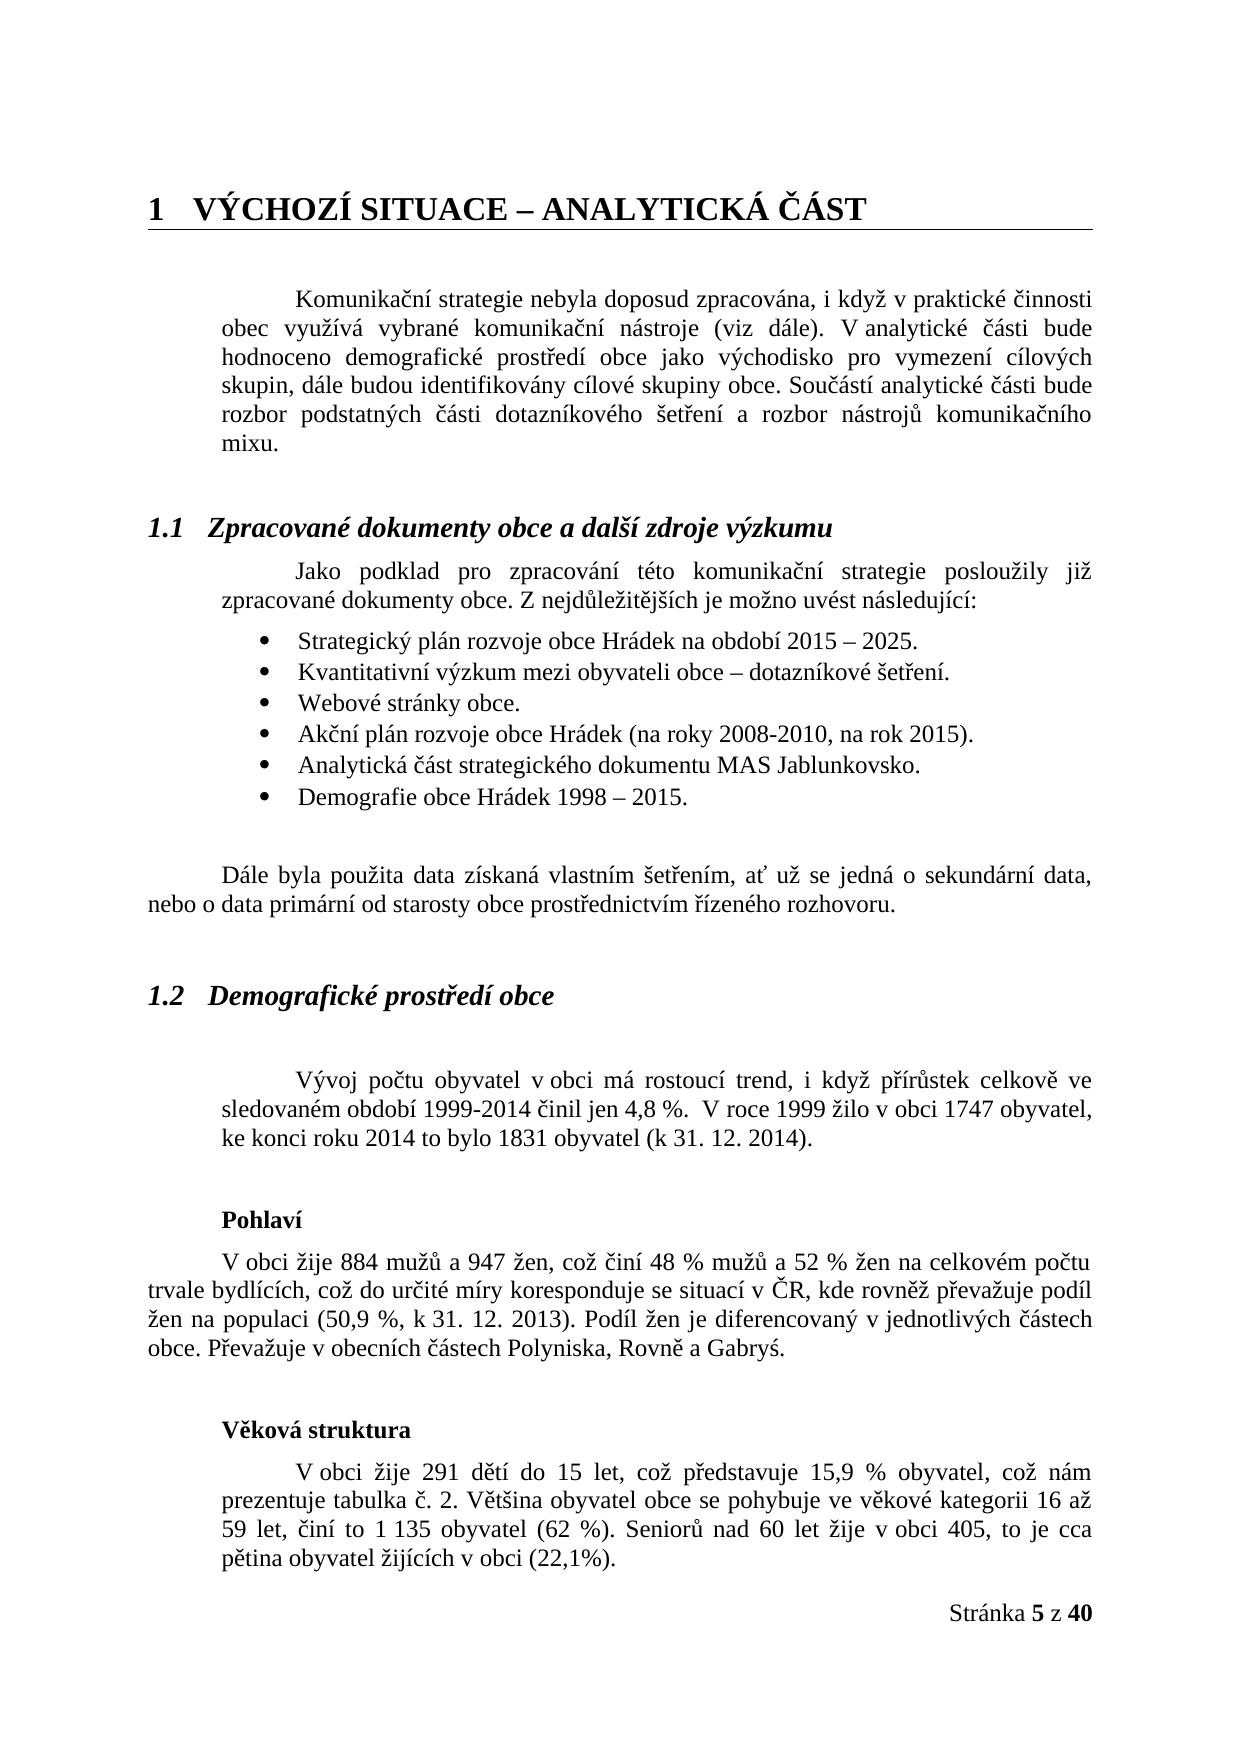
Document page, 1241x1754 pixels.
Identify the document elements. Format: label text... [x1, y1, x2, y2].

list Akční plán rozvoje obce Hrádek (na roky 2008-2010, na rok 2015). [260, 719, 1093, 748]
text Dále byla použita data získaná vlastním šetřením, ať už se jedná o sekundární data, nebo o data primární od starosty obce prostřednictvím řízeného rozhovoru. [148, 860, 1093, 918]
text Vývoj počtu obyvatel v obci má rostoucí trend, i když přírůstek celkově ve sledovaném období 1999-2014 činil jen 4,8 %. V roce 1999 žilo v obci 1747 obyvatel, ke konci roku 2014 to bylo 1831 obyvatel (k 31. 12. 2014). [221, 1065, 1093, 1152]
list Webové stránky obce. [260, 688, 1093, 717]
text V obci žije 291 dětí do 15 let, což představuje 15,9 % obyvatel, což nám prezentuje tabulka č. 2. Většina obyvatel obce se pohybuje ve věkové kategorii 16 až 59 let, činí to 1 135 obyvatel (62 %). Seniorů nad 60 let žije v obci 405, to je cca pětina obyvatel žijících v obci (22,1%). [221, 1457, 1093, 1572]
list V obci žije 884 mužů a 947 žen, což činí 48 % mužů a 52 % žen na celkovém počtu trvale bydlících, což do určité míry koresponduje se situací v ČR, kde rovněž převažuje podíl žen na populaci (50,9 %, k 31. 12. 2013). Podíl žen je diferencovaný v jednotlivých částech obce. Převažuje v obecních částech Polyniska, Rovně a Gabryś. [148, 1247, 1093, 1362]
subtitle Demografické prostředí obce [148, 978, 1093, 1012]
text Pohlaví [148, 1205, 1093, 1234]
text Věková struktura [148, 1415, 1093, 1444]
list Demografie obce Hrádek 1998 – 2015. [260, 782, 1093, 810]
list Analytická část strategického dokumentu MAS Jablunkovsko. [260, 751, 1093, 779]
subtitle Zpracované dokumenty obce a další zdroje výzkumu [148, 510, 1093, 544]
text Jako podklad pro zpracování této komunikační strategie posloužily již zpracované dokumenty obce. Z nejdůležitějších je možno uvést následující: [221, 556, 1093, 614]
text Komunikační strategie nebyla doposud zpracována, i když v praktické činnosti obec využívá vybrané komunikační nástroje (viz dále). V analytické části bude hodnoceno demografické prostředí obce jako východisko pro vymezení cílových skupin, dále budou identifikovány cílové skupiny obce. Součástí analytické části bude rozbor podstatných části dotazníkového šetření a rozbor nástrojů komunikačního mixu. [221, 284, 1093, 457]
list Kvantitativní výzkum mezi obyvateli obce – dotazníkové šetření. [260, 657, 1093, 686]
list Strategický plán rozvoje obce Hrádek na období 2015 – 2025. [260, 626, 1093, 655]
subtitle VÝCHOZÍ SITUACE – analytická část [148, 189, 1093, 229]
